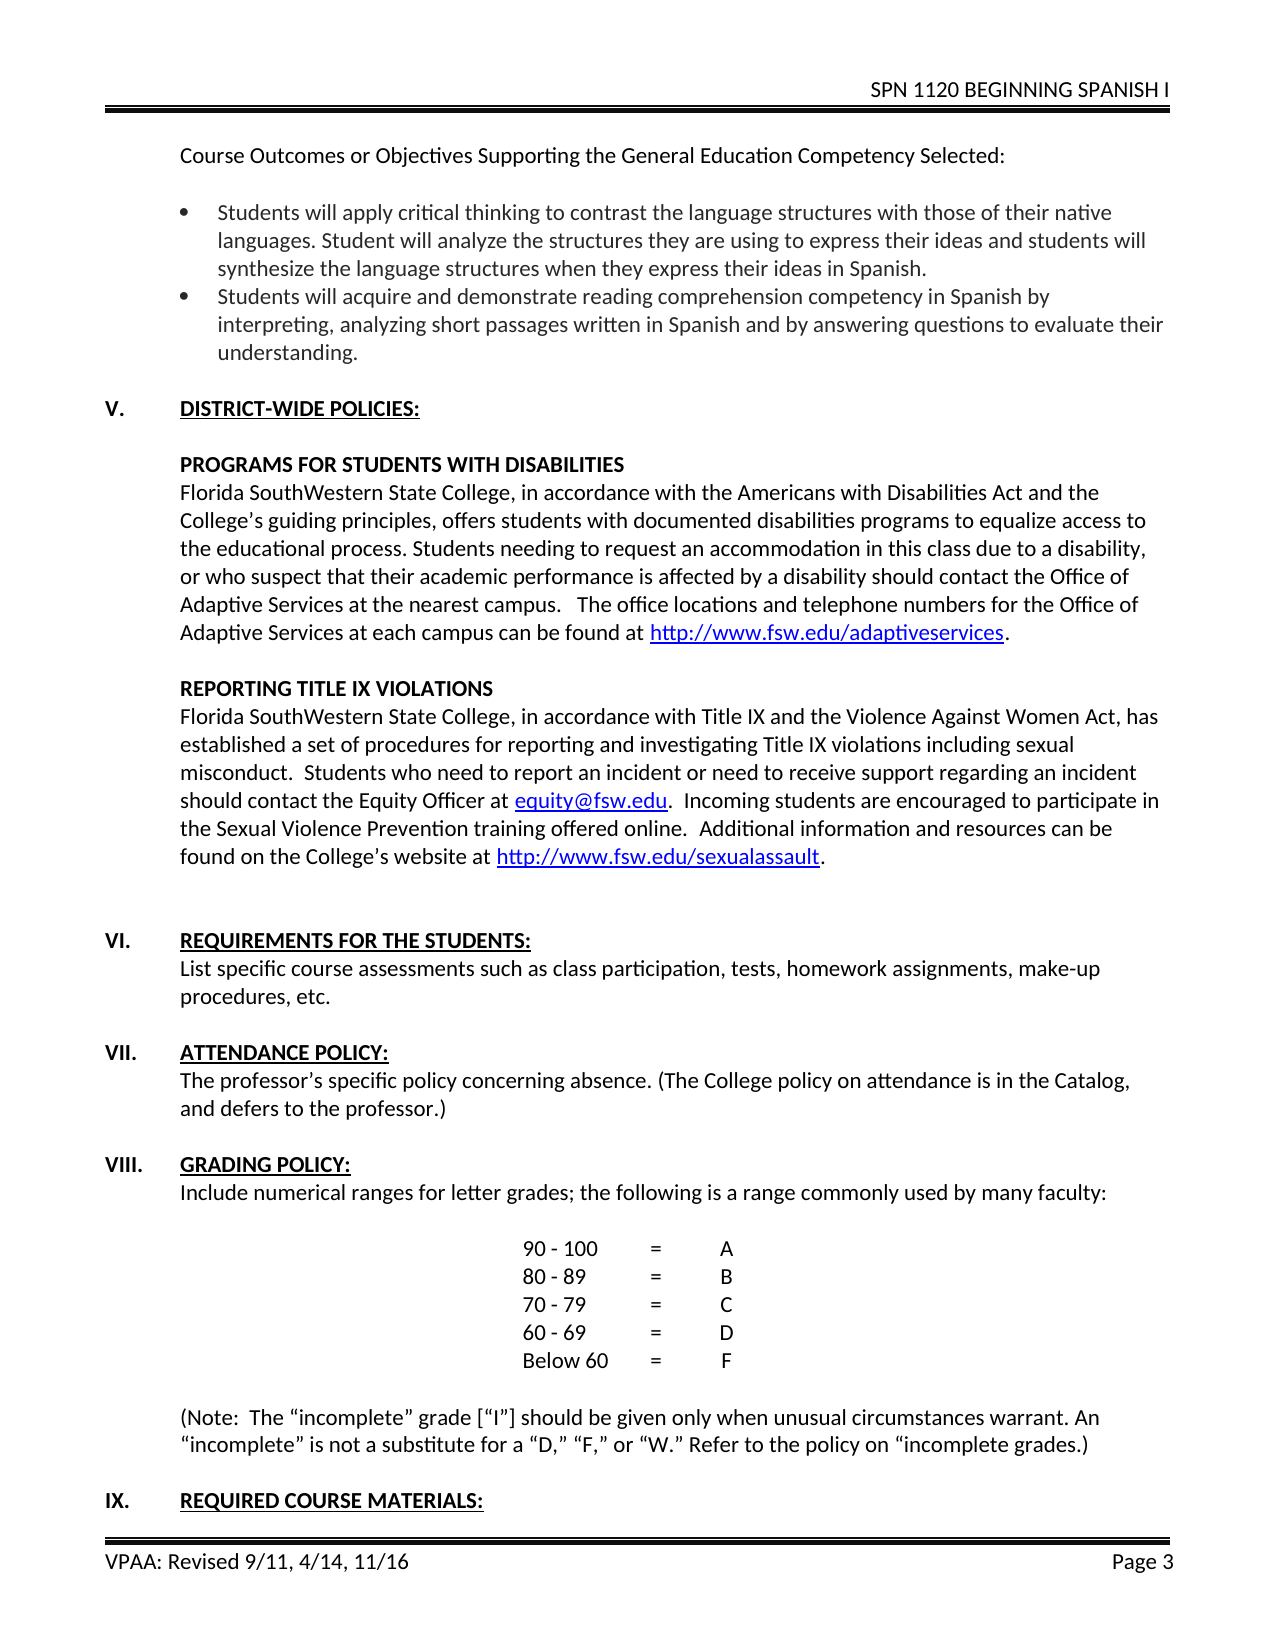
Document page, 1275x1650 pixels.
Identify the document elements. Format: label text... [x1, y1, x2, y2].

text Include numerical ranges for letter grades; the following is a range commonly used by many faculty: [180, 1178, 1170, 1206]
table_cell = [623, 1347, 689, 1374]
text REPORTING TITLE IX VIOLATIONS [180, 674, 1170, 702]
table_cell = [623, 1291, 689, 1318]
list REQUIREMENTS FOR THE STUDENTS: [105, 926, 1170, 954]
table_header = [623, 1235, 689, 1262]
list GRADING POLICY: [105, 1150, 1170, 1178]
list ATTENDANCE POLICY: [105, 1038, 1170, 1066]
table_cell = [623, 1319, 689, 1347]
table_cell Below 60 [511, 1347, 623, 1374]
table_cell C [689, 1291, 764, 1318]
text (Note: The “incomplete” grade [“I”] should be given only when unusual circumstances warrant. An “incomplete” is not a substitute for a “D,” “F,” or “W.” Refer to the policy on “incomplete grades.) [180, 1403, 1170, 1459]
text Florida SouthWestern State College, in accordance with the Americans with Disabilities Act and the College’s guiding principles, offers students with documented disabilities programs to equalize access to the educational process. Students needing to request an accommodation in this class due to a disability, or who suspect that their academic performance is affected by a disability should contact the Office of Adaptive Services at the nearest campus. The office locations and telephone numbers for the Office of Adaptive Services at each campus can be found at http://www.fsw.edu/adaptiveservices. [180, 478, 1170, 646]
list Students will apply critical thinking to contrast the language structures with those of their native languages. Student will analyze the structures they are using to express their ideas and students will synthesize the language structures when they express their ideas in Spanish. [180, 198, 1170, 282]
table_cell B [689, 1263, 764, 1291]
text Florida SouthWestern State College, in accordance with Title IX and the Violence Against Women Act, has established a set of procedures for reporting and investigating Title IX violations including sexual misconduct. Students who need to report an incident or need to receive support regarding an incident should contact the Equity Officer at equity@fsw.edu. Incoming students are encouraged to participate in the Sexual Violence Prevention training offered online. Additional information and resources can be found on the College’s website at http://www.fsw.edu/sexualassault. [180, 702, 1170, 870]
table_cell F [689, 1347, 764, 1374]
table_cell 80 - 89 [511, 1263, 623, 1291]
table_header A [689, 1235, 764, 1262]
text Course Outcomes or Objectives Supporting the General Education Competency Selected: [105, 142, 1170, 170]
list Students will acquire and demonstrate reading comprehension competency in Spanish by interpreting, analyzing short passages written in Spanish and by answering questions to evaluate their understanding. [180, 282, 1170, 366]
table_cell 60 - 69 [511, 1319, 623, 1347]
text List specific course assessments such as class participation, tests, homework assignments, make-up procedures, etc. [180, 954, 1170, 1010]
table_cell D [689, 1319, 764, 1347]
table_header 90 - 100 [511, 1235, 623, 1262]
list DISTRICT-WIDE POLICIES: [105, 394, 1170, 422]
table_cell 70 - 79 [511, 1291, 623, 1318]
text The professor’s specific policy concerning absence. (The College policy on attendance is in the Catalog, and defers to the professor.) [180, 1066, 1170, 1122]
table_cell = [623, 1263, 689, 1291]
text Programs for Students with Disabilities [180, 450, 1170, 478]
list REQUIRED COURSE MATERIALS: [105, 1487, 1170, 1515]
